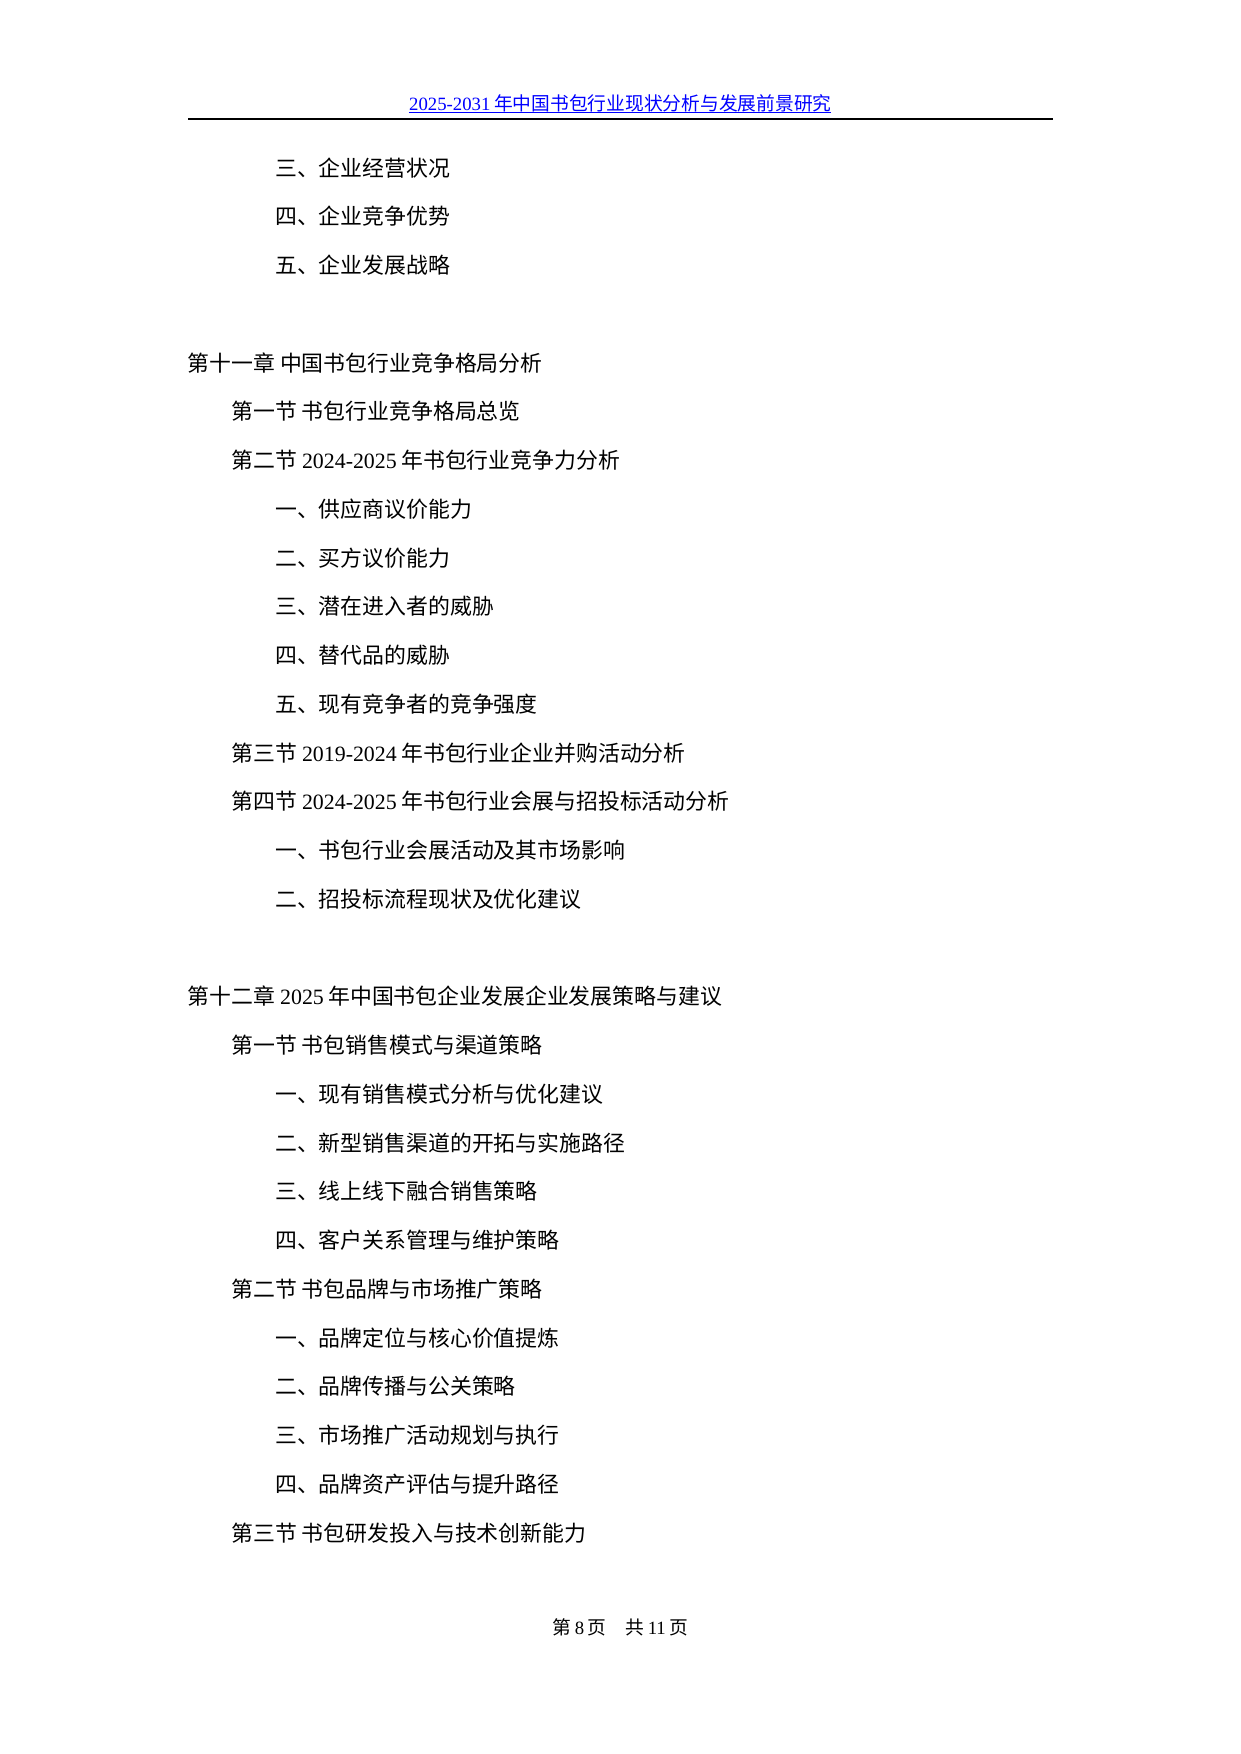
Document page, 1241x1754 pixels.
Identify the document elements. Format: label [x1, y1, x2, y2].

text [187, 150, 1053, 1548]
